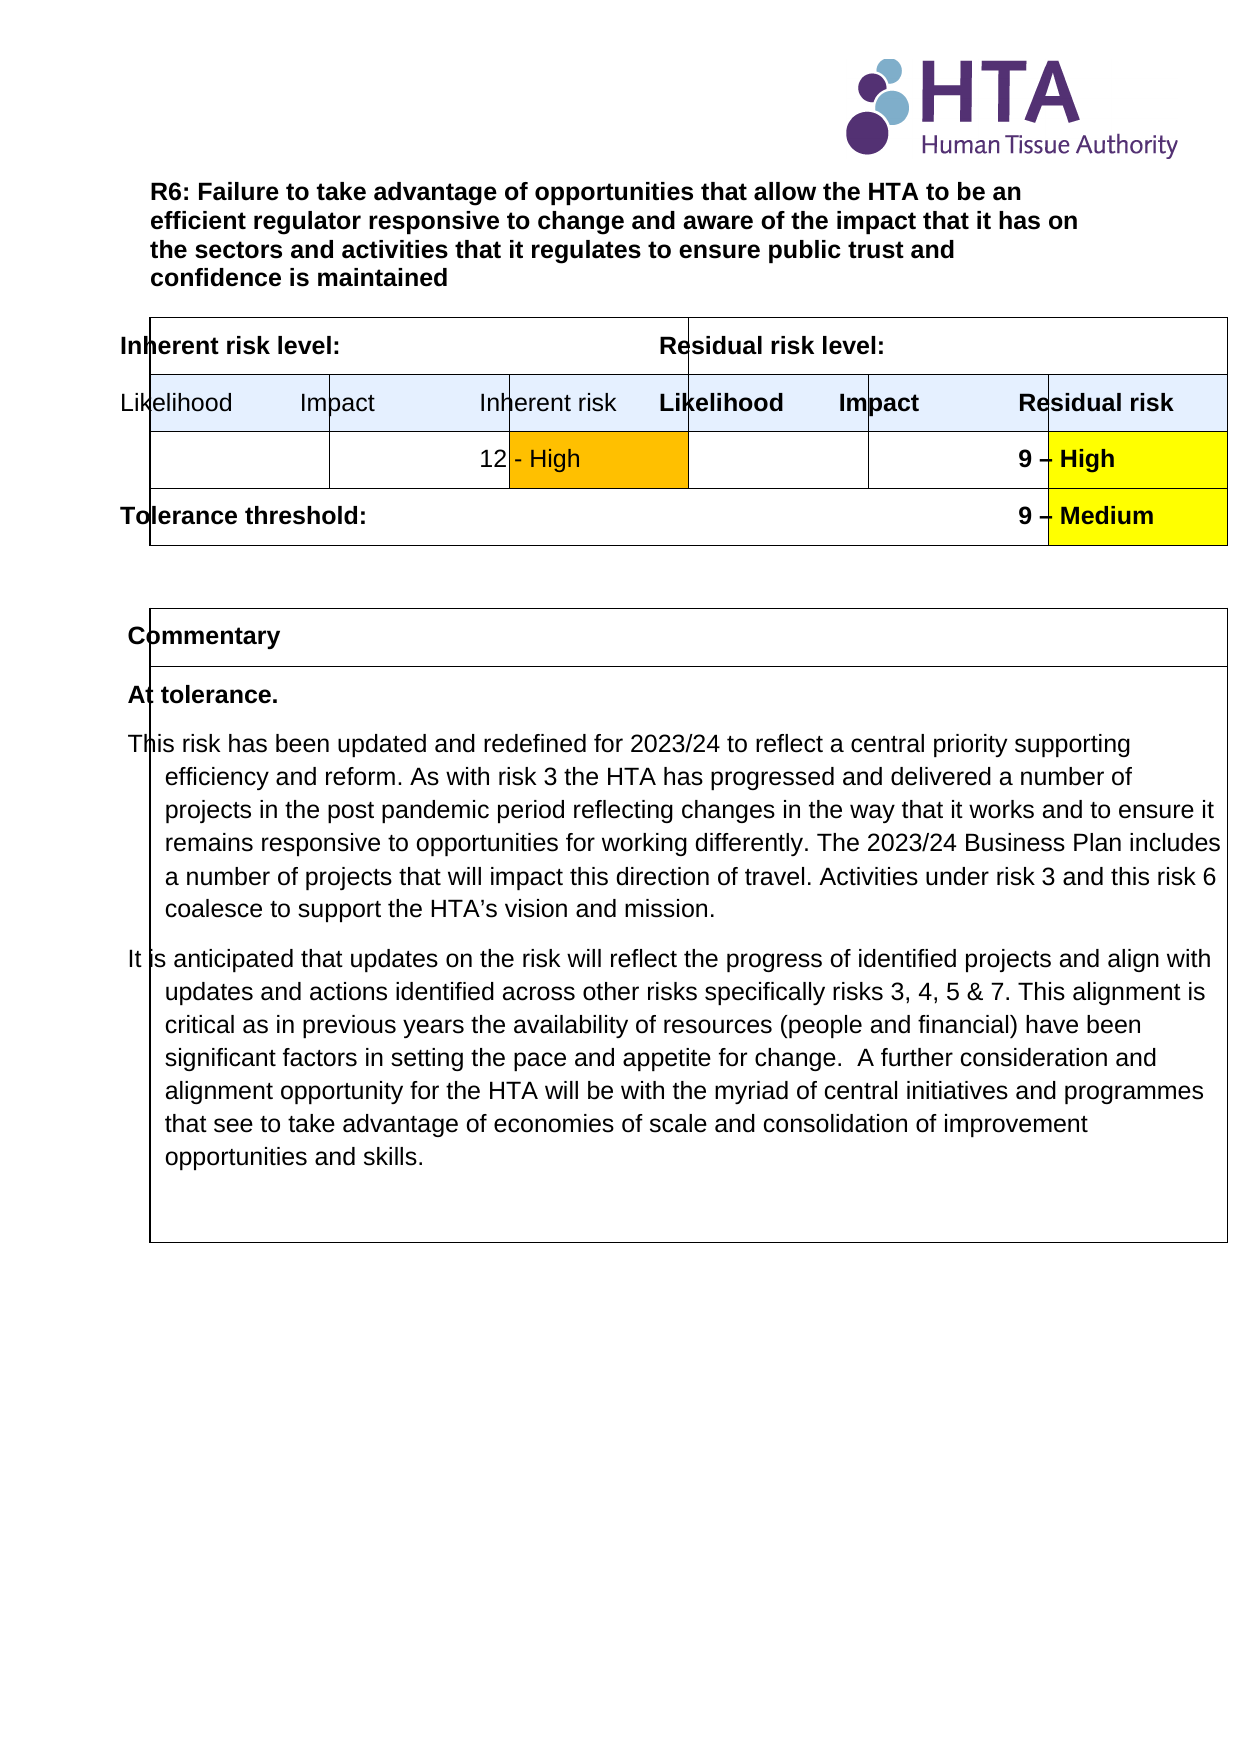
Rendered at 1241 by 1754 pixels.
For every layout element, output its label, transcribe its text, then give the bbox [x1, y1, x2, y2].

table_cell Residual risk [1049, 375, 1227, 431]
table_cell 9 – Medium [1049, 489, 1227, 545]
table_cell Inherent risk [510, 375, 688, 431]
table_cell At tolerance. This risk has been updated and redefined for 2023/24 to reflect a central priority supporting efficiency and reform. As with risk 3 the HTA has progressed and delivered a number of projects in the post pandemic period reflecting changes in the way that it works and to ensure it remains responsive to opportunities for working differently. The 2023/24 Business Plan includes a number of projects that will impact this direction of travel. Activities under risk 3 and this risk 6 coalesce to support the HTA’s vision and mission. It is anticipated that updates on the risk will reflect the progress of identified projects and align with updates and actions identified across other risks specifically risks 3, 4, 5 & 7. This alignment is critical as in previous years the availability of resources (people and financial) have been significant factors in setting the pace and appetite for change. A further consideration and alignment opportunity for the HTA will be with the myriad of central initiatives and programmes that see to take advantage of economies of scale and consolidation of improvement opportunities and skills. [151, 667, 1227, 1242]
table_cell 12 - High [510, 432, 688, 488]
table_header Inherent risk level: [151, 318, 688, 374]
table_cell Likelihood [151, 375, 329, 431]
table_cell 3 [869, 432, 1048, 488]
table_cell Tolerance threshold: [151, 489, 1048, 545]
table_cell Impact [330, 375, 509, 431]
picture [846, 59, 1178, 159]
table_header Commentary [151, 609, 1227, 666]
table_cell 3 [689, 432, 868, 488]
table_cell Impact [869, 375, 1048, 431]
table_header Residual risk level: [689, 318, 1227, 374]
table_cell 9 – High [1049, 432, 1227, 488]
table_cell 3 [330, 432, 509, 488]
table_cell Likelihood [689, 375, 868, 431]
subtitle R6: Failure to take advantage of opportunities that allow the HTA to be an efficient regulator responsive to change and aware of the impact that it has on the sectors and activities that it regulates to ensure public trust and confidence is maintained [150, 177, 1090, 292]
table_cell 4 [151, 432, 329, 488]
